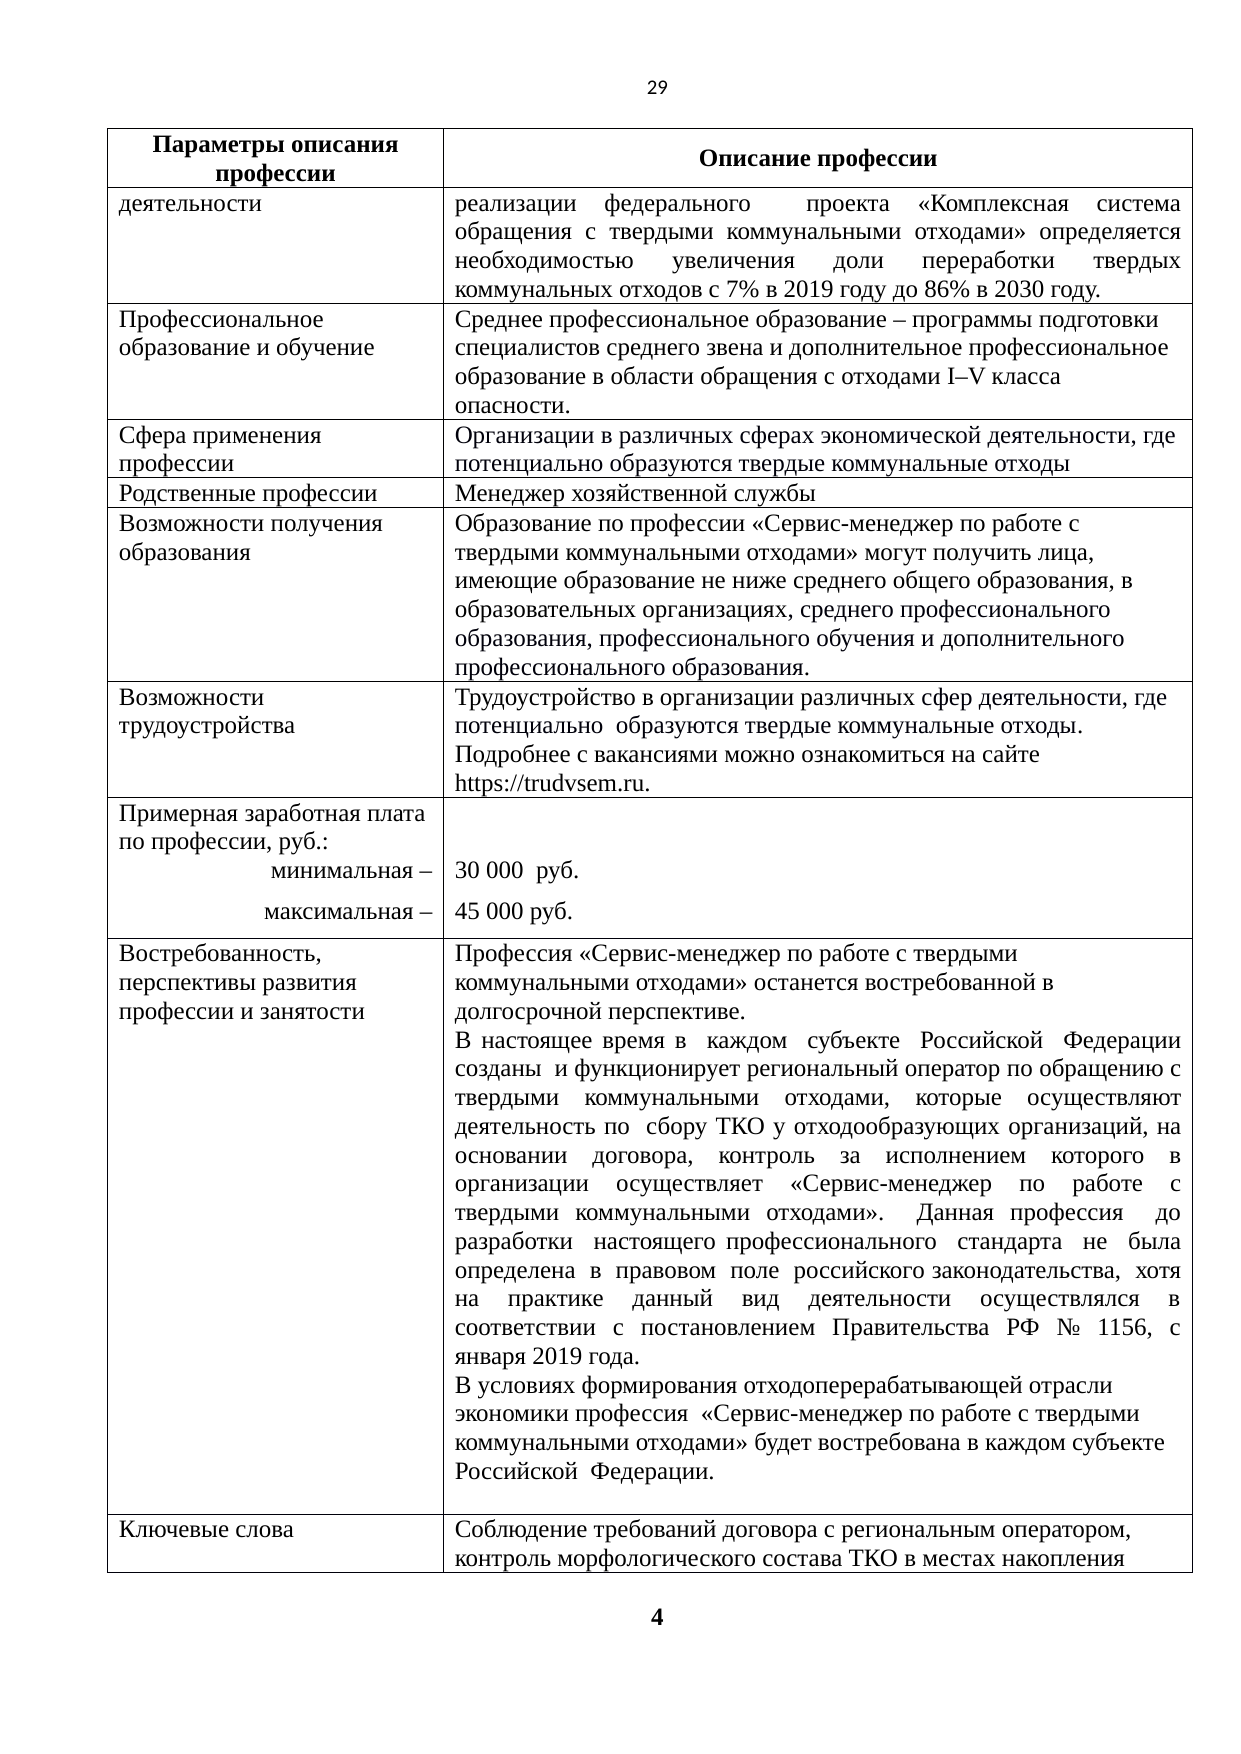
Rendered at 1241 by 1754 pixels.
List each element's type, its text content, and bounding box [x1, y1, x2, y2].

text 4 [118, 1602, 1196, 1631]
table_cell Примерная заработная плата по профессии, руб.: [108, 798, 443, 855]
table_cell Сфера применения профессии [108, 420, 443, 477]
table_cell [444, 188, 1192, 303]
table_cell Востребованность, перспективы развития профессии и занятости [108, 939, 443, 1513]
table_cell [108, 188, 443, 303]
table_cell минимальная – [108, 855, 443, 896]
table_cell Ключевые слова [108, 1515, 443, 1572]
table_cell 45 000 руб. [444, 896, 1192, 937]
table_cell Возможности трудоустройства [108, 682, 443, 797]
table_cell Менеджер хозяйственной службы [444, 478, 1192, 507]
table_cell Трудоустройство в организации различных сфер деятельности, где потенциально образуются твердые коммунальные отходы. Подробнее с вакансиями можно ознакомиться на сайте https://trudvsem.ru. [444, 682, 1192, 797]
table_cell Возможности получения образования [108, 508, 443, 681]
table_cell максимальная – [108, 896, 443, 937]
table_cell Среднее профессиональное образование – программы подготовки специалистов среднего звена и дополнительное профессиональное образование в области обращения с отходами I–V класса опасности. [444, 304, 1192, 419]
table_cell Профессиональное образование и обучение [108, 304, 443, 419]
table_header Параметры описания профессии [108, 129, 443, 187]
table_cell 30 000 руб. [444, 855, 1192, 896]
table_cell [444, 798, 1192, 855]
table_cell Организации в различных сферах экономической деятельности, где потенциально образуются твердые коммунальные отходы [444, 420, 1192, 477]
table_cell Образование по профессии «Сервис-менеджер по работе с твердыми коммунальными отходами» могут получить лица, имеющие образование не ниже среднего общего образования, в образовательных организациях, среднего профессионального образования, профессионального обучения и дополнительного профессионального образования. [444, 508, 1192, 681]
table_cell Родственные профессии [108, 478, 443, 507]
table_cell Соблюдение требований договора с региональным оператором, контроль морфологического состава ТКО в местах накопления [444, 1515, 1192, 1572]
table_header Описание профессии [444, 129, 1192, 187]
table_cell Профессия «Сервис-менеджер по работе с твердыми коммунальными отходами» останется востребованной в долгосрочной перспективе. В настоящее время в каждом субъекте Российской Федерации созданы и функционирует региональный оператор по обращению с твердыми коммунальными отходами, которые осуществляют деятельность по сбору ТКО у отходообразующих организаций, на основании договора, контроль за исполнением которого в организации осуществляет «Сервис-менеджер по работе с твердыми коммунальными отходами». Данная профессия до разработки настоящего профессионального стандарта не была определена в правовом поле российского законодательства, хотя на практике данный вид деятельности осуществлялся в соответствии с постановлением Правительства РФ № 1156, с января 2019 года. В условиях формирования отходоперерабатывающей отрасли экономики профессия «Сервис-менеджер по работе с твердыми коммунальными отходами» будет востребована в каждом субъекте Российской Федерации. [444, 939, 1192, 1513]
